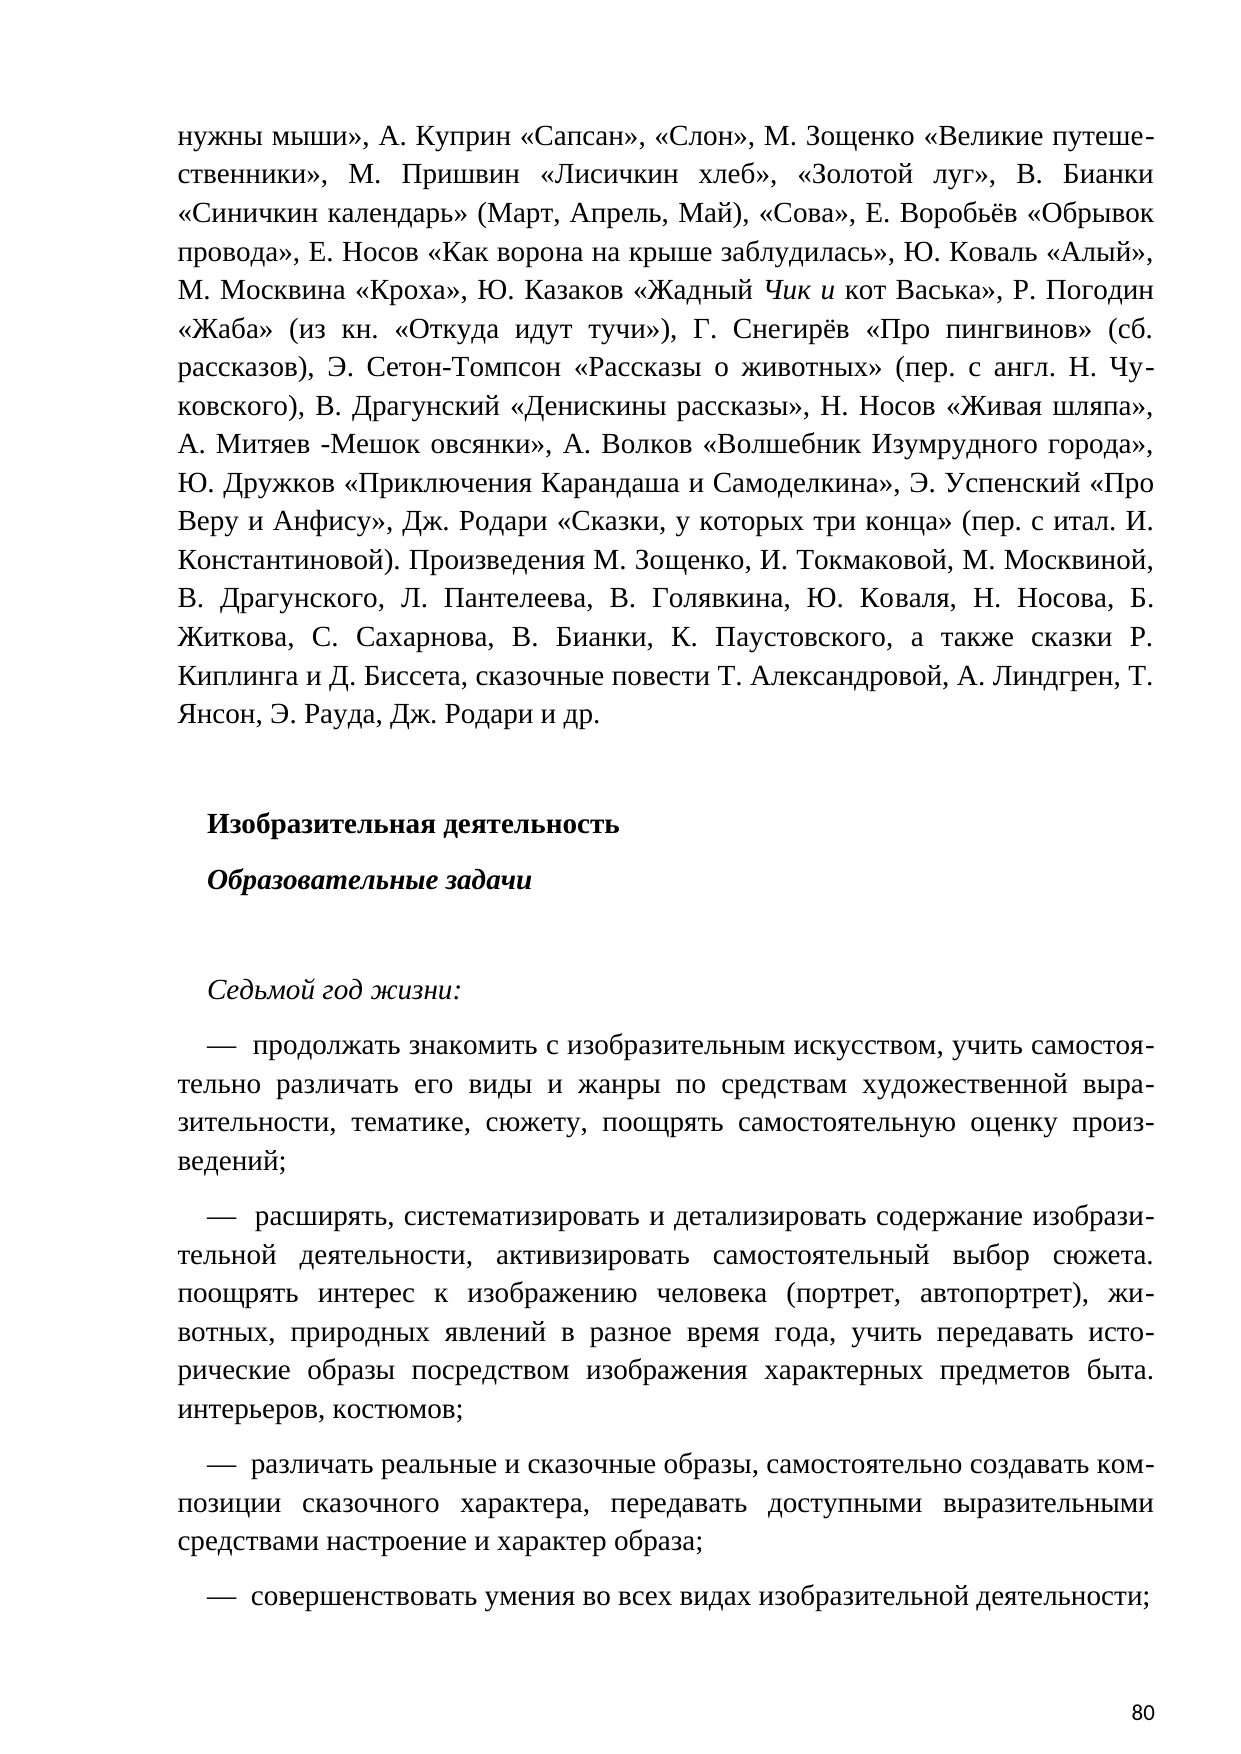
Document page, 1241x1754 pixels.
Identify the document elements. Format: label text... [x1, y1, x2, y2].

text Образовательные задачи [177, 862, 1154, 895]
text — продолжать знакомить с изобразительным искусством, учить самостоятельно различать его виды и жанры по средствам художественной выразительности, тематике, сюжету, поощрять самостоятельную оценку произведений; [177, 1027, 1154, 1177]
text Изобразительная деятельность [177, 807, 1154, 840]
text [177, 118, 1154, 730]
text — расширять, систематизировать и детализировать содержание изобразительной деятельности, активизировать самостоятельный выбор сюжета. поощрять интерес к изображению человека (портрет, автопортрет), животных, природных явлений в разное время года, учить передавать исторические образы посредством изображения характерных предметов быта. интерьеров, костюмов; [177, 1198, 1154, 1424]
text — совершенствовать умения во всех видах изобразительной деятельности; [177, 1578, 1154, 1612]
text — различать реальные и сказочные образы, самостоятельно создавать композиции сказочного характера, передавать доступными выразительными средствами настроение и характер образа; [177, 1446, 1154, 1557]
text Седьмой год жизни: [177, 972, 1154, 1006]
